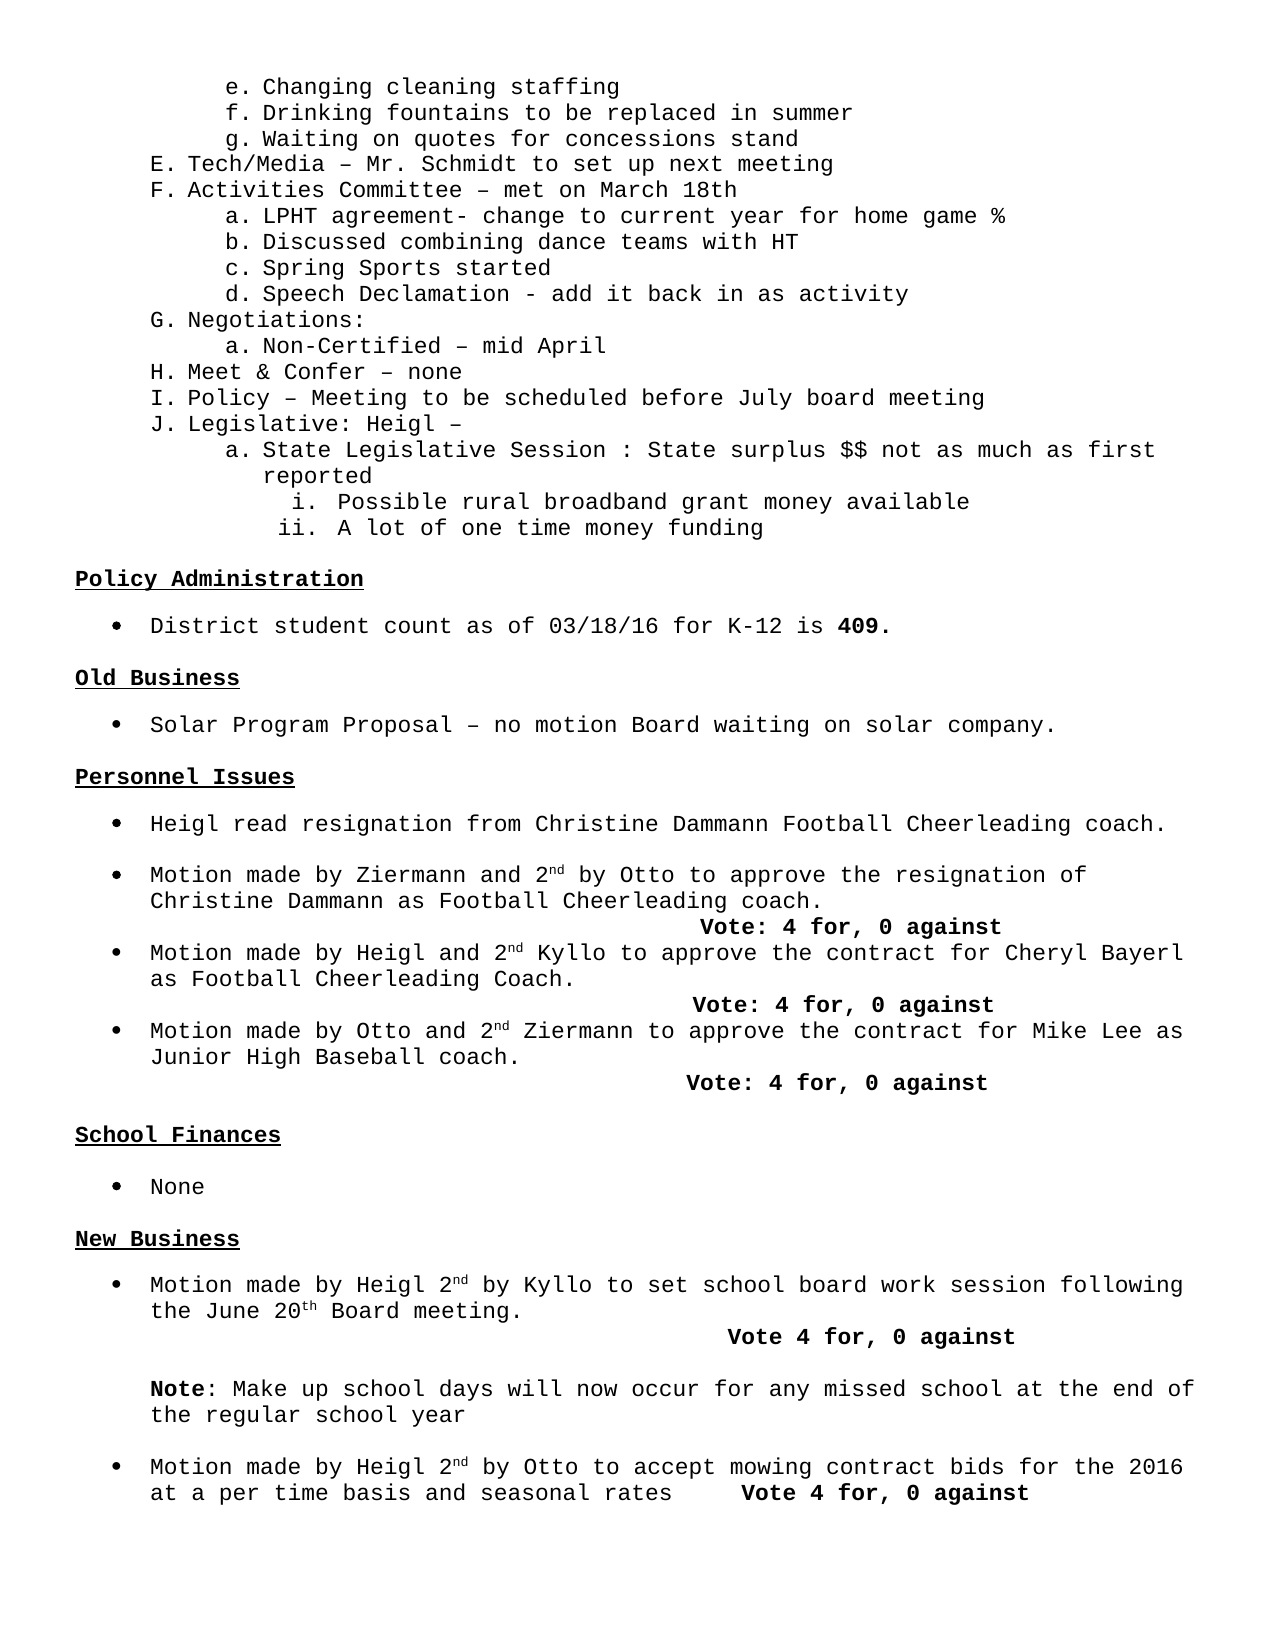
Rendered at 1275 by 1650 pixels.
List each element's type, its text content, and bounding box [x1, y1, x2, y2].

list LPHT agreement- change to current year for home game % [225, 205, 1200, 231]
text School Finances [75, 1123, 1200, 1149]
list Legislative: Heigl – [150, 412, 1200, 438]
list Changing cleaning staffing [225, 75, 1200, 101]
list Waiting on quotes for concessions stand [225, 127, 1200, 153]
list Drinking fountains to be replaced in summer [225, 101, 1200, 127]
list Vote 4 for, 0 against [150, 1326, 1200, 1351]
list Spring Sports started [225, 257, 1200, 282]
list Tech/Media – Mr. Schmidt to set up next meeting [150, 153, 1200, 179]
list Motion made by Heigl 2nd by Kyllo to set school board work session following the June 20th Board meeting. [112, 1274, 1200, 1326]
list Speech Declamation - add it back in as activity [225, 282, 1200, 308]
list Solar Program Proposal – no motion Board waiting on solar company. [112, 713, 1200, 739]
list Motion made by Otto and 2nd Ziermann to approve the contract for Mike Lee as Junior High Baseball coach. [112, 1019, 1200, 1071]
text Personnel Issues [75, 765, 1200, 791]
list Motion made by Ziermann and 2nd by Otto to approve the resignation of Christine Dammann as Football Cheerleading coach. [112, 864, 1200, 916]
text New Business [75, 1227, 1200, 1253]
list Discussed combining dance teams with HT [225, 231, 1200, 257]
text Vote: 4 for, 0 against [150, 1071, 1200, 1097]
text Old Business [75, 666, 1200, 692]
list Policy – Meeting to be scheduled before July board meeting [150, 386, 1200, 412]
list Non-Certified – mid April [225, 334, 1200, 360]
list None [112, 1175, 1200, 1201]
list Possible rural broadband grant money available [319, 490, 1200, 516]
text Policy Administration [75, 568, 1200, 594]
text Vote: 4 for, 0 against [150, 916, 1200, 942]
list Motion made by Heigl 2nd by Otto to accept mowing contract bids for the 2016 at a per time basis and seasonal rates Vote 4 for, 0 against [112, 1455, 1200, 1507]
list Activities Committee – met on March 18th [150, 179, 1200, 205]
list Meet & Confer – none [150, 360, 1200, 386]
list Heigl read resignation from Christine Dammann Football Cheerleading coach. [112, 812, 1200, 838]
list Negotiations: [150, 308, 1200, 334]
list Motion made by Heigl and 2nd Kyllo to approve the contract for Cheryl Bayerl as Football Cheerleading Coach. [112, 942, 1200, 993]
list Note: Make up school days will now occur for any missed school at the end of the regular school year [150, 1377, 1200, 1429]
list District student count as of 03/18/16 for K-12 is 409. [112, 614, 1200, 641]
text Vote: 4 for, 0 against [150, 993, 1200, 1019]
list A lot of one time money funding [319, 516, 1200, 542]
list State Legislative Session : State surplus $$ not as much as first reported [225, 438, 1200, 490]
